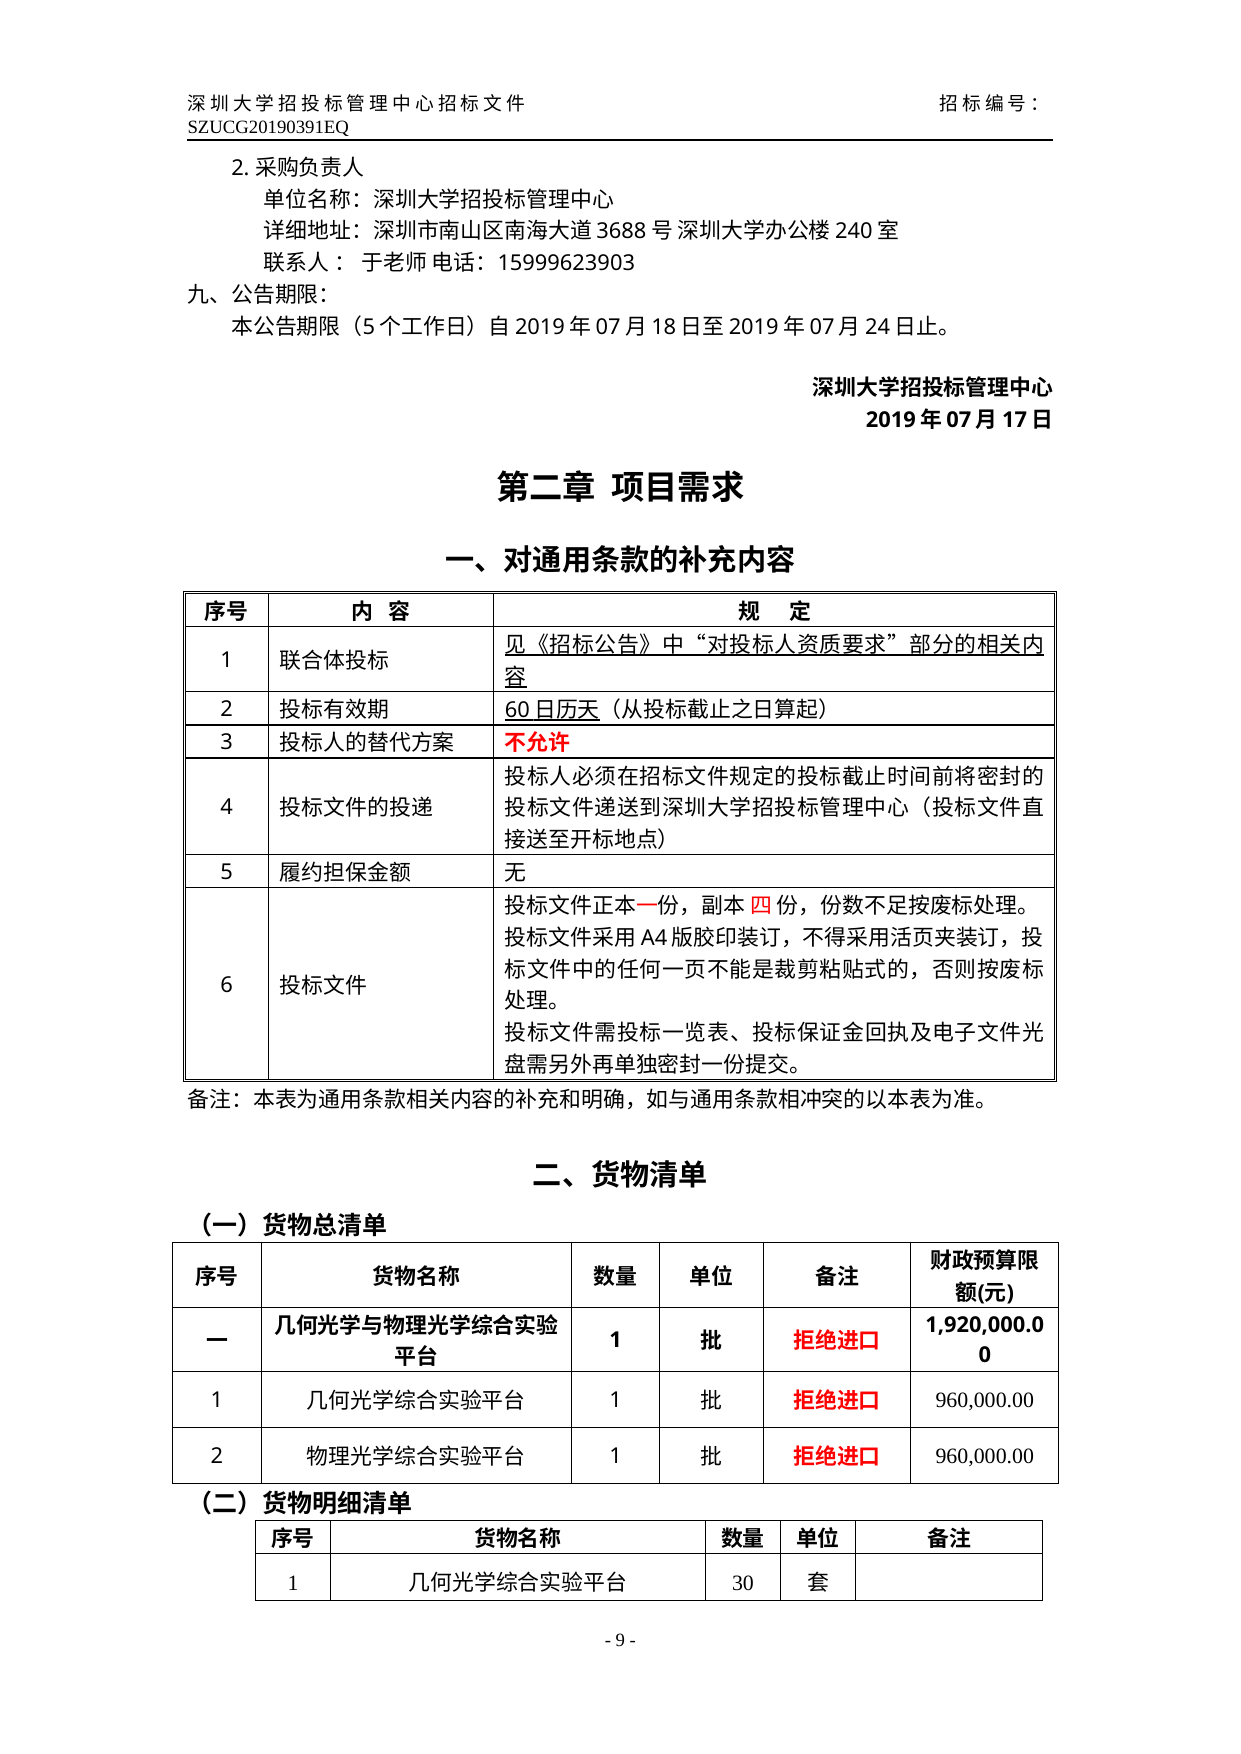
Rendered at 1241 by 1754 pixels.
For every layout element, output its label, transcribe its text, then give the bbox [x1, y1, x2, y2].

table_cell 批 [660, 1308, 763, 1371]
text 详细地址：深圳市南山区南海大道3688号 深圳大学办公楼240室 [187, 213, 1053, 245]
table_header 序号 [173, 1243, 261, 1307]
table_cell 1 [572, 1308, 659, 1371]
table_cell 履约担保金额 [269, 855, 493, 887]
table_header 规 定 [494, 594, 1054, 626]
text 备注：本表为通用条款相关内容的补充和明确，如与通用条款相冲突的以本表为准。 [187, 1082, 1053, 1113]
text 2019年07月17日 [187, 402, 1053, 434]
table_header 备注 [764, 1243, 910, 1307]
table_cell 1 [572, 1428, 659, 1483]
table_cell 投标人必须在招标文件规定的投标截止时间前将密封的投标文件递送到深圳大学招投标管理中心（投标文件直接送至开标地点） [494, 759, 1054, 854]
table_cell 960,000.00 [911, 1372, 1058, 1427]
text （二）货物明细清单 [187, 1484, 1053, 1520]
table_cell 拒绝进口 [764, 1428, 910, 1483]
table_cell 拒绝进口 [764, 1308, 910, 1371]
table_cell 一 [173, 1308, 261, 1371]
table_cell 几何光学综合实验平台 [331, 1554, 705, 1599]
table_cell 见《招标公告》中“对投标人资质要求”部分的相关内容 [494, 627, 1054, 691]
table_header 序号 [256, 1521, 330, 1553]
table_header 备注 [856, 1521, 1042, 1553]
text 深圳大学招投标管理中心 [187, 370, 1053, 402]
table_header 单位 [781, 1521, 855, 1553]
text 联系人 ： 于老师 电话：15999623903 [187, 245, 1053, 277]
table_cell 4 [186, 759, 268, 854]
table_cell 960,000.00 [911, 1428, 1058, 1483]
subtitle 二、货物清单 [187, 1151, 1053, 1193]
table_cell 2 [173, 1428, 261, 1483]
table_cell 投标有效期 [269, 692, 493, 724]
text 单位名称：深圳大学招投标管理中心 [187, 182, 1053, 213]
table_cell 物理光学综合实验平台 [262, 1428, 571, 1483]
text 九、公告期限： [187, 277, 1053, 309]
table_header 序号 [186, 594, 268, 626]
table_header 数量 [706, 1521, 780, 1553]
table_cell 套 [781, 1554, 855, 1599]
table_cell 60日历天（从投标截止之日算起） [494, 692, 1054, 724]
table_cell 批 [660, 1428, 763, 1483]
table_cell 几何光学综合实验平台 [262, 1372, 571, 1427]
table_cell 不允许 [494, 726, 1054, 757]
table_cell 30 [706, 1554, 780, 1599]
table_header 货物名称 [331, 1521, 705, 1553]
text 本公告期限（5个工作日）自2019年07月18日至2019年07月24日止。 [187, 309, 1053, 340]
table_cell 1 [186, 627, 268, 691]
table_cell 1,920,000.00 [911, 1308, 1058, 1371]
table_header 单位 [660, 1243, 763, 1307]
table_cell 投标文件正本一份，副本 四 份，份数不足按废标处理。 投标文件采用A4版胶印装订，不得采用活页夹装订，投标文件中的任何一页不能是裁剪粘贴式的，否则按废标处理。 投标文件需投标一览表、投标保证金回执及电子文件光盘需另外再单独密封一份提交。 [494, 888, 1054, 1078]
table_cell 投标文件 [269, 888, 493, 1078]
table_header 内 容 [269, 594, 493, 626]
table_cell 1 [173, 1372, 261, 1427]
table_cell 拒绝进口 [764, 1372, 910, 1427]
table_cell 批 [660, 1372, 763, 1427]
subtitle 一、对通用条款的补充内容 [187, 536, 1053, 578]
table_cell [856, 1554, 1042, 1599]
table_cell 几何光学与物理光学综合实验平台 [262, 1308, 571, 1371]
subtitle 第二章 项目需求 [187, 461, 1053, 509]
table_header 数量 [572, 1243, 659, 1307]
table_header 货物名称 [262, 1243, 571, 1307]
table_cell 1 [256, 1554, 330, 1599]
table_cell 联合体投标 [269, 627, 493, 691]
table_cell 1 [572, 1372, 659, 1427]
text 2. 采购负责人 [187, 150, 1053, 182]
table_cell 投标文件的投递 [269, 759, 493, 854]
table_cell 3 [186, 726, 268, 757]
table_header 财政预算限额(元) [911, 1243, 1058, 1307]
table_cell 无 [494, 855, 1054, 887]
table_cell 2 [186, 692, 268, 724]
table_cell 5 [186, 855, 268, 887]
text （一）货物总清单 [187, 1206, 1053, 1242]
table_cell 投标人的替代方案 [269, 726, 493, 757]
table_cell 6 [186, 888, 268, 1078]
